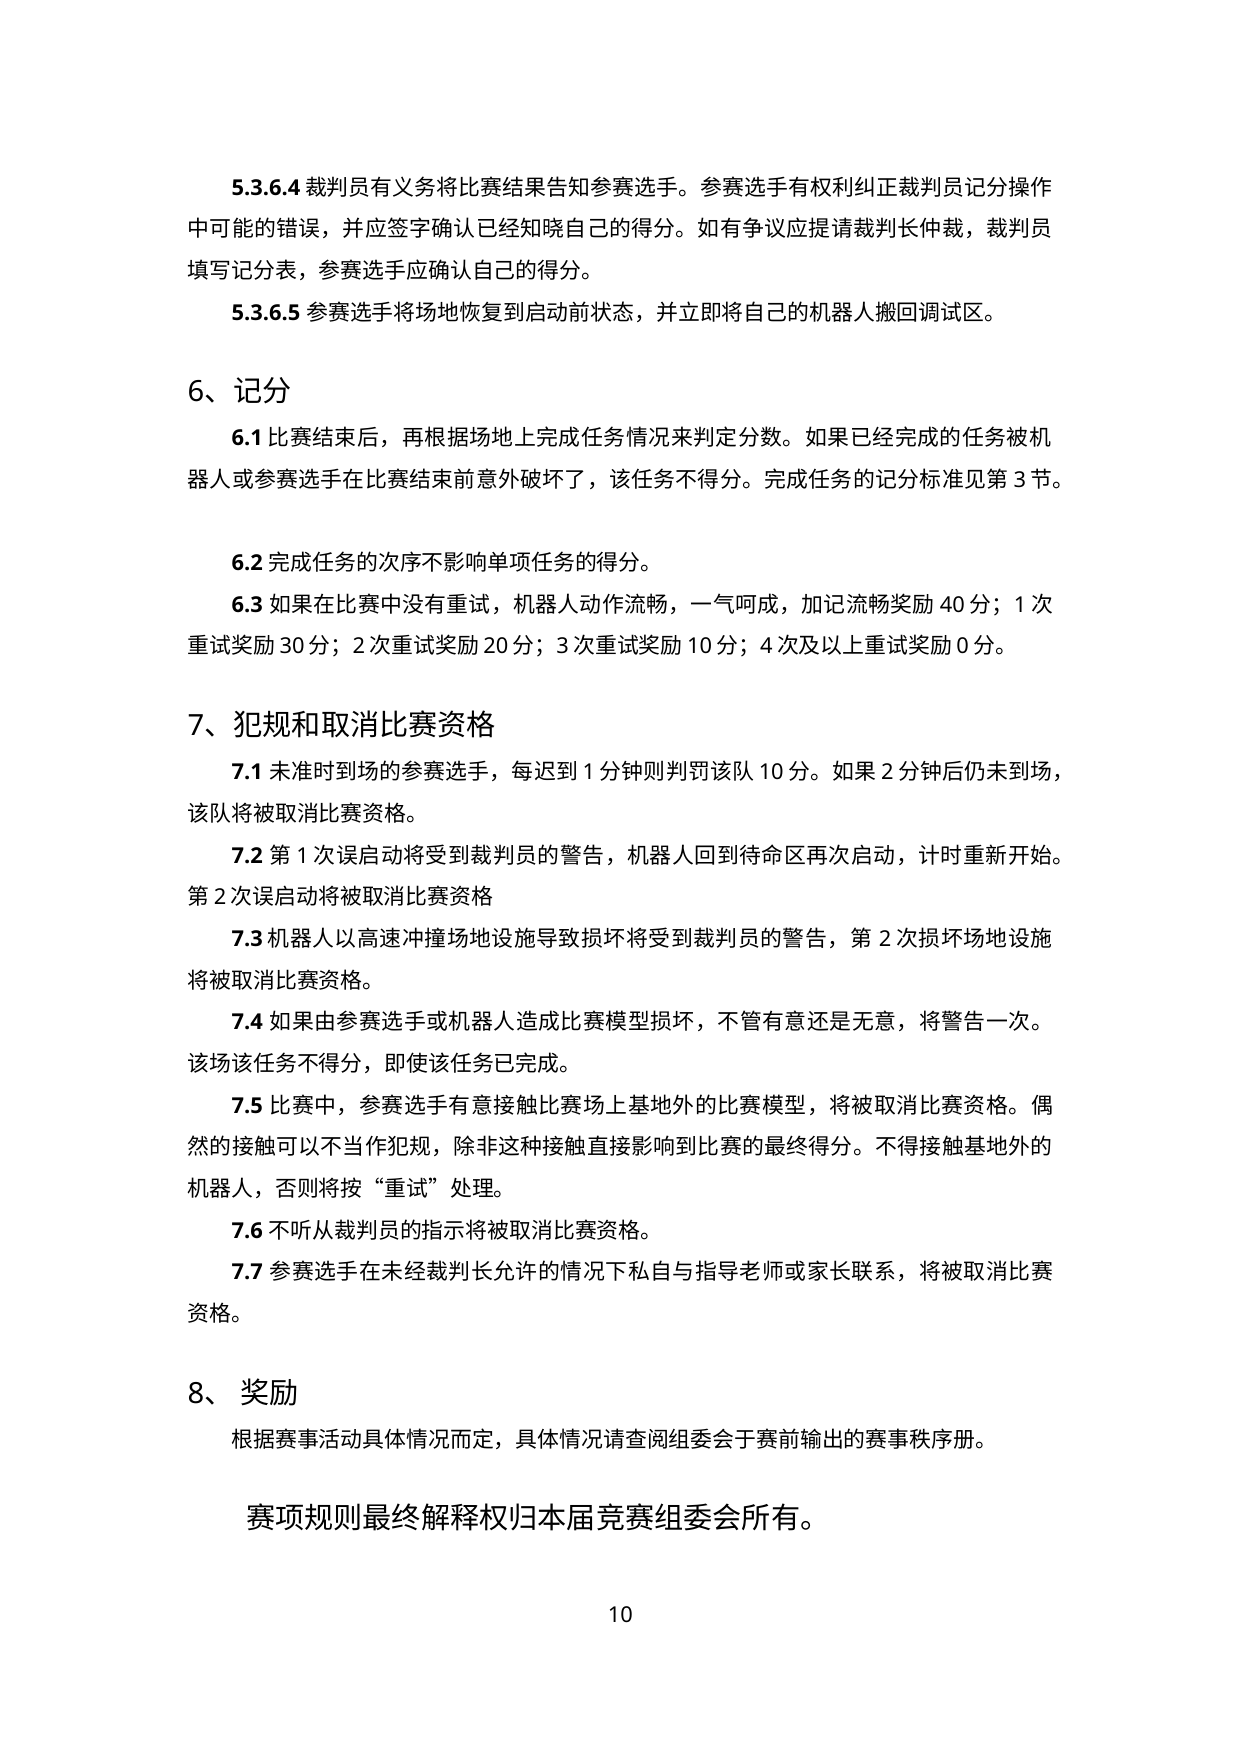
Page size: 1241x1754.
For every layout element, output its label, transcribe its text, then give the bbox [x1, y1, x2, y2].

text 5.3.6.4裁判员有义务将比赛结果告知参赛选手。参赛选手有权利纠正裁判员记分操作中可能的错误，并应签字确认已经知晓自己的得分。如有争议应提请裁判长仲裁，裁判员填写记分表，参赛选手应确认自己的得分。 [187, 159, 1053, 284]
text 赛项规则最终解释权归本届竞赛组委会所有。 [187, 1495, 1053, 1537]
text 7.1 未准时到场的参赛选手，每迟到1分钟则判罚该队10分。如果2分钟后仍未到场，该队将被取消比赛资格。 [187, 744, 1053, 828]
text 6.3 如果在比赛中没有重试，机器人动作流畅，一气呵成，加记流畅奖励40分；1次重试奖励30分；2次重试奖励20分；3次重试奖励10分；4次及以上重试奖励0分。 [187, 577, 1053, 660]
text 8、 奖励 [187, 1369, 1053, 1412]
text 7.4 如果由参赛选手或机器人造成比赛模型损坏，不管有意还是无意，将警告一次。该场该任务不得分，即使该任务已完成。 [187, 994, 1053, 1078]
text 7.7 参赛选手在未经裁判长允许的情况下私自与指导老师或家长联系，将被取消比赛资格。 [187, 1244, 1053, 1328]
text 5.3.6.5 参赛选手将场地恢复到启动前状态，并立即将自己的机器人搬回调试区。 [187, 284, 1053, 326]
text 7.5 比赛中，参赛选手有意接触比赛场上基地外的比赛模型，将被取消比赛资格。偶然的接触可以不当作犯规，除非这种接触直接影响到比赛的最终得分。不得接触基地外的机器人，否则将按“重试”处理。 [187, 1078, 1053, 1203]
text 7.6 不听从裁判员的指示将被取消比赛资格。 [187, 1203, 1053, 1244]
text 7、犯规和取消比赛资格 [187, 702, 1053, 744]
text 根据赛事活动具体情况而定，具体情况请查阅组委会于赛前输出的赛事秩序册。 [187, 1412, 1053, 1453]
text 6、记分 [187, 368, 1053, 410]
text 7.2 第1次误启动将受到裁判员的警告，机器人回到待命区再次启动，计时重新开始。第2次误启动将被取消比赛资格 [187, 828, 1053, 911]
text 7.3机器人以高速冲撞场地设施导致损坏将受到裁判员的警告，第2次损坏场地设施将被取消比赛资格。 [187, 911, 1053, 994]
text 6.2 完成任务的次序不影响单项任务的得分。 [187, 535, 1053, 577]
text 6.1比赛结束后，再根据场地上完成任务情况来判定分数。如果已经完成的任务被机器人或参赛选手在比赛结束前意外破坏了，该任务不得分。完成任务的记分标准见第3节。 [187, 410, 1053, 535]
